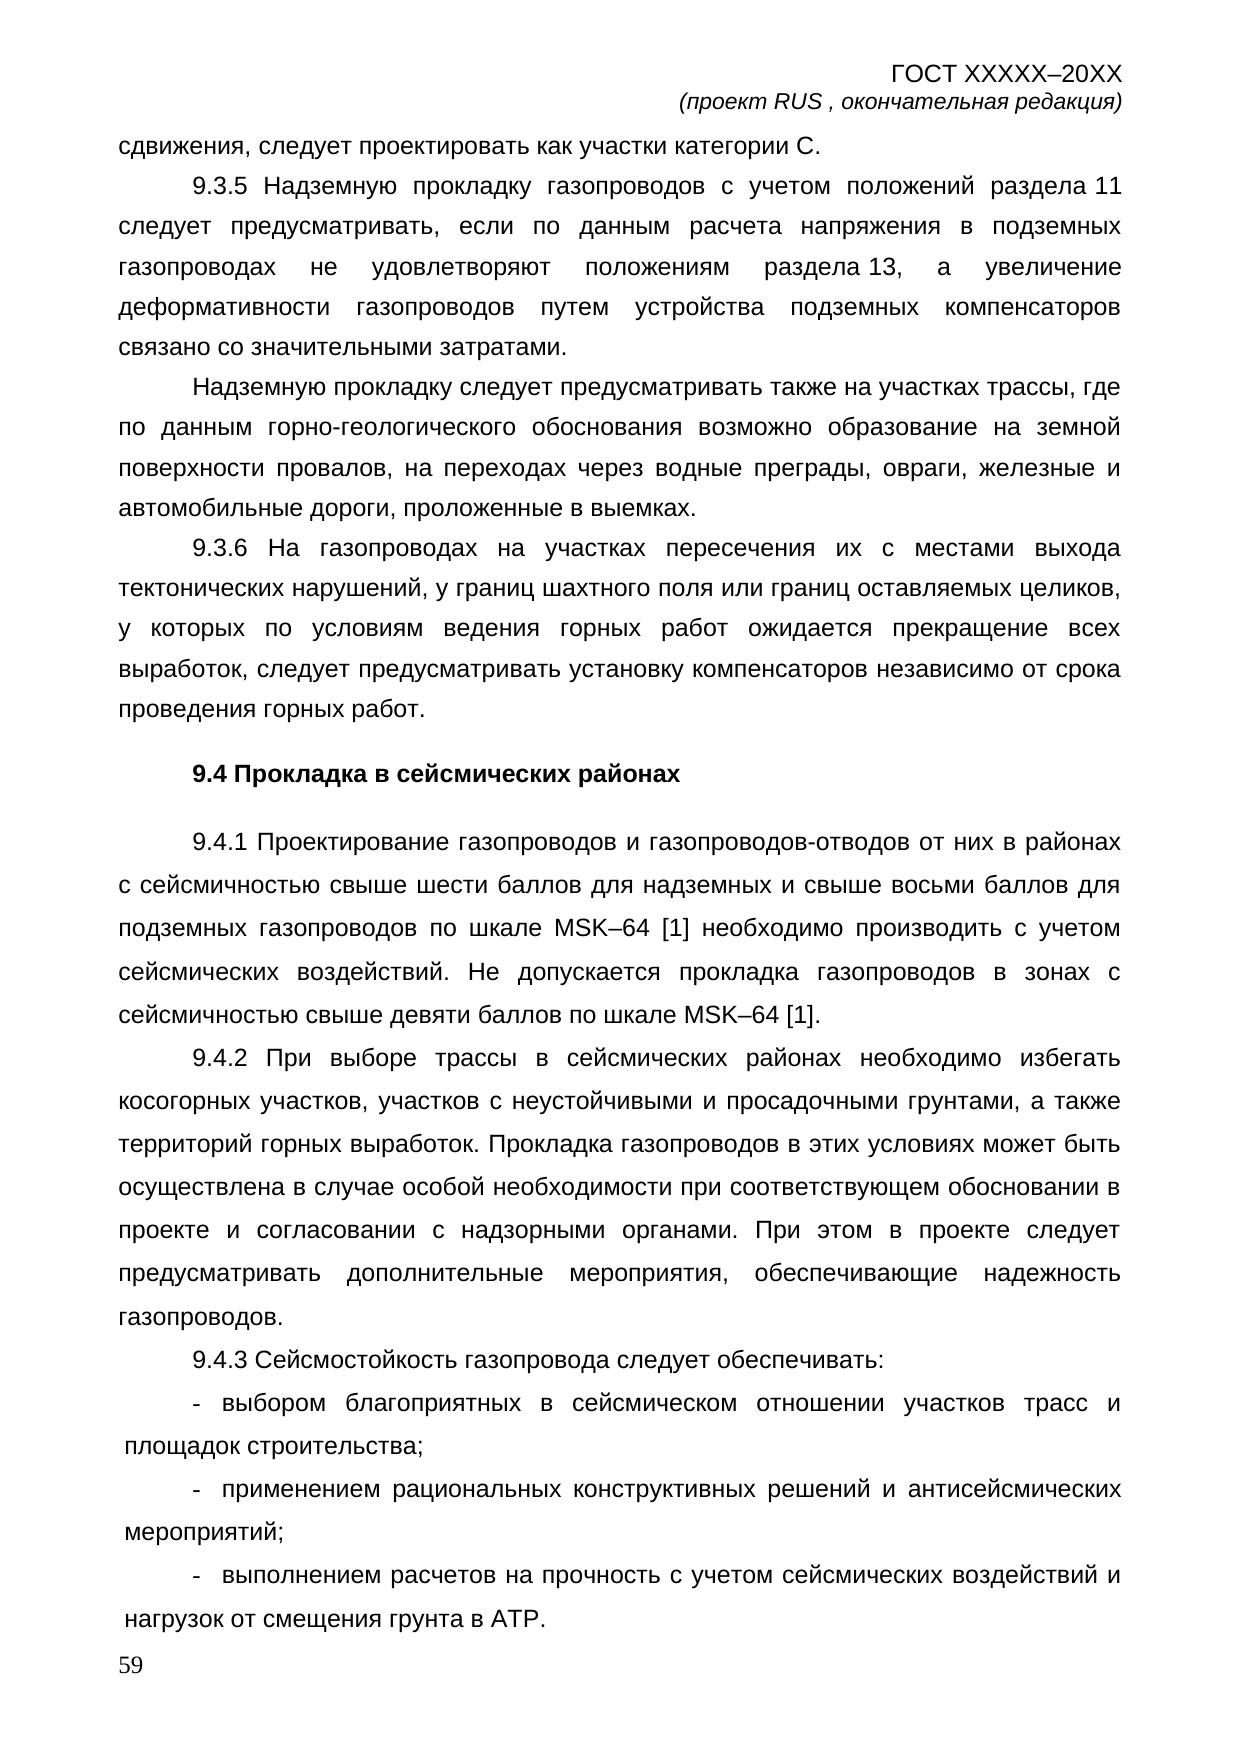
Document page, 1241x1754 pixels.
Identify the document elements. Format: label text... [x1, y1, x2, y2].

text 9.3.6 На газопроводах на участках пересечения их с местами выхода тектонических нарушений, у границ шахтного поля или границ оставляемых целиков, у которых по условиям ведения горных работ ожидается прекращение всех выработок, следует предусматривать установку компенсаторов независимо от срока проведения горных работ. [118, 533, 1122, 723]
list применением рациональных конструктивных решений и антисейсмических мероприятий; [124, 1474, 1122, 1546]
text 9.3.5 Надземную прокладку газопроводов с учетом положений раздела 11 следует предусматривать, если по данным расчета напряжения в подземных газопроводах не удовлетворяют положениям раздела 13, а увеличение деформативности газопроводов путем устройства подземных компенсаторов связано со значительными затратами. [118, 171, 1122, 361]
text 9.4.1 Проектирование газопроводов и газопроводов-отводов от них в районах с сейсмичностью свыше шести баллов для надземных и свыше восьми баллов для подземных газопроводов по шкале MSK–64 [1] необходимо производить с учетом сейсмических воздействий. Не допускается прокладка газопроводов в зонах с сейсмичностью свыше девяти баллов по шкале MSK–64 [1]. [118, 827, 1122, 1028]
text 9.4.3 Сейсмостойкость газопровода следует обеспечивать: [118, 1345, 1122, 1373]
subtitle 9.4 Прокладка в сейсмических районах [118, 759, 1122, 788]
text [118, 131, 1122, 160]
list выполнением расчетов на прочность с учетом сейсмических воздействий и нагрузок от смещения грунта в АТР. [124, 1561, 1122, 1632]
list выбором благоприятных в сейсмическом отношении участков трасс и площадок строительства; [124, 1388, 1122, 1460]
text Надземную прокладку следует предусматривать также на участках трассы, где по данным горно-геологического обоснования возможно образование на земной поверхности провалов, на переходах через водные преграды, овраги, железные и автомобильные дороги, проложенные в выемках. [118, 372, 1122, 522]
text 9.4.2 При выборе трассы в сейсмических районах необходимо избегать косогорных участков, участков с неустойчивыми и просадочными грунтами, а также территорий горных выработок. Прокладка газопроводов в этих условиях может быть осуществлена в случае особой необходимости при соответствующем обосновании в проекте и согласовании с надзорными органами. При этом в проекте следует предусматривать дополнительные мероприятия, обеспечивающие надежность газопроводов. [118, 1043, 1122, 1330]
